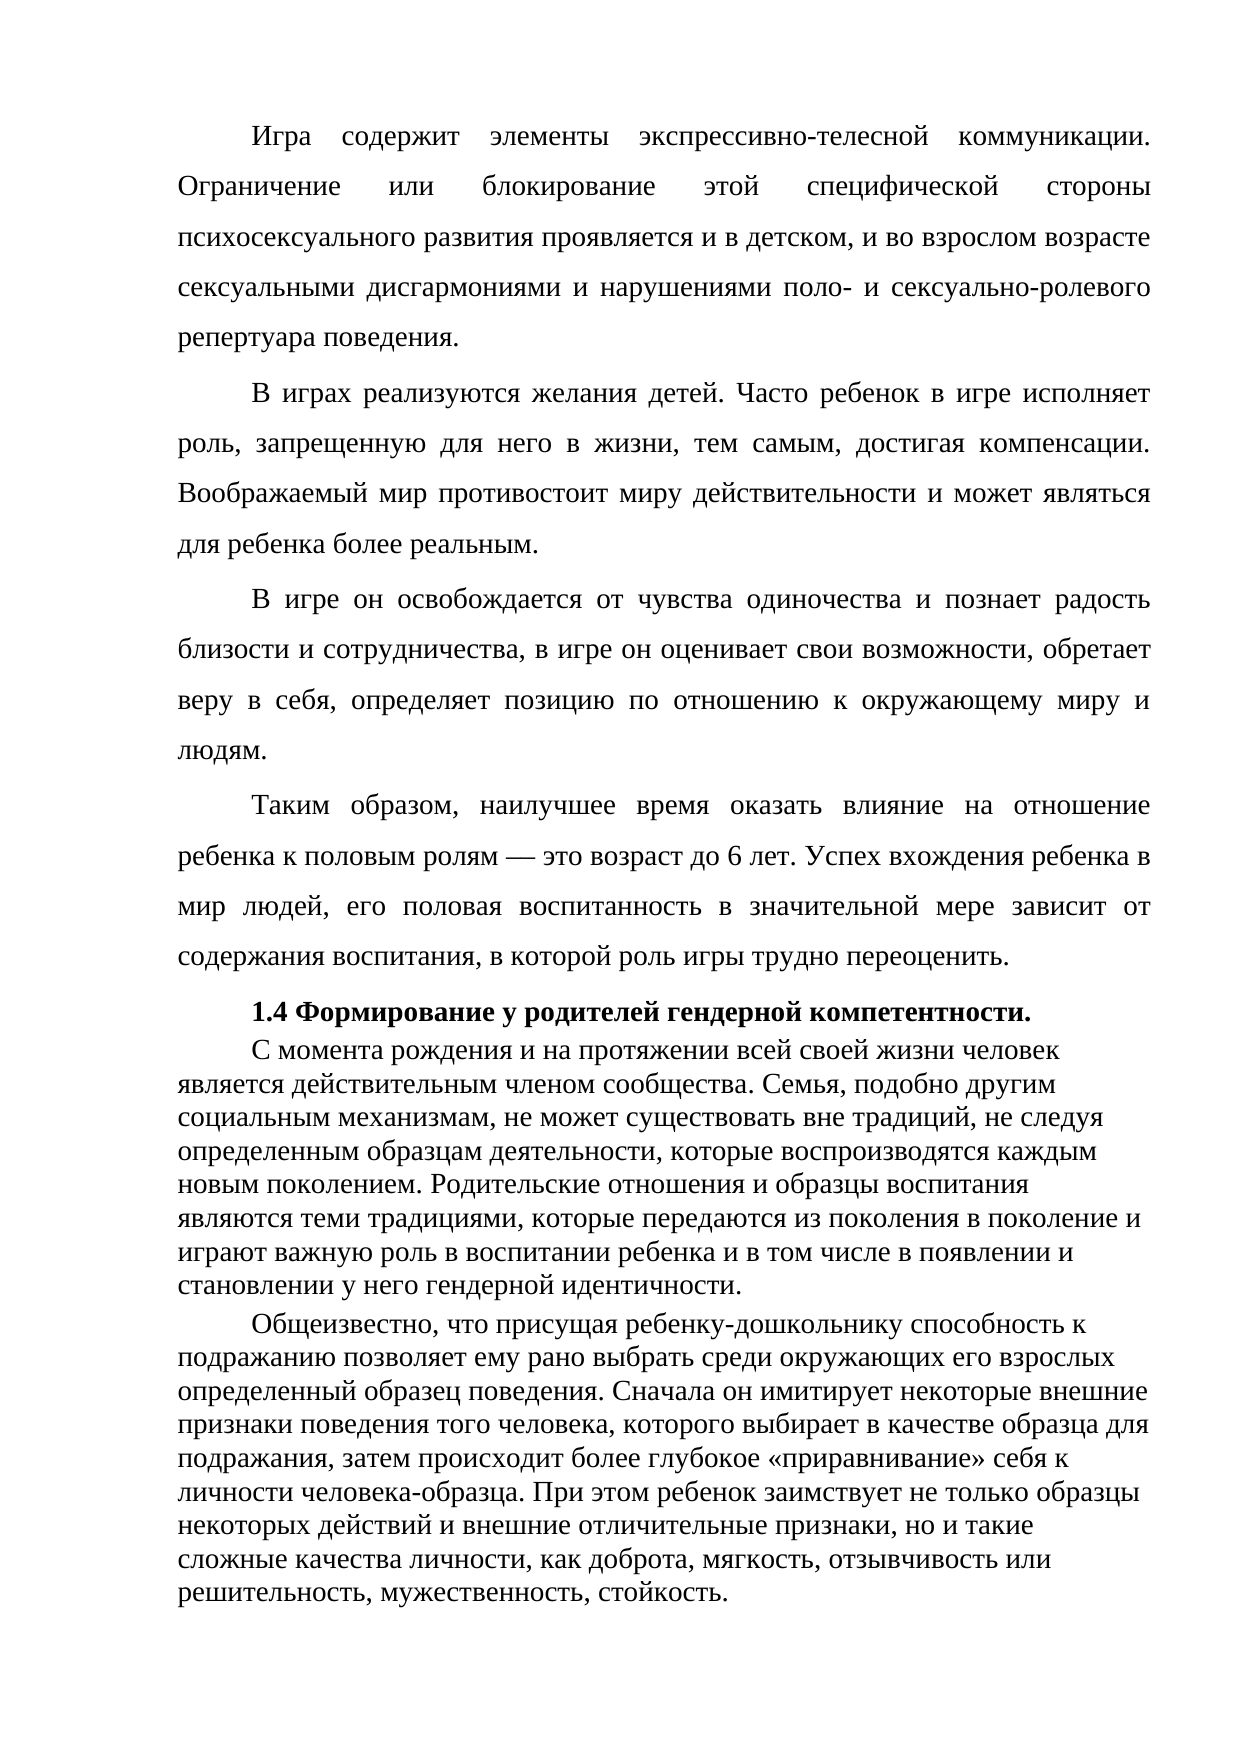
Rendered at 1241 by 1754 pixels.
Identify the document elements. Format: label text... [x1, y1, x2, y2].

text Игра содержит элементы экспрессивно-телесной коммуникации. Ограничение или блокирование этой специфической стороны психосексуального развития проявляется и в детском, и во взрослом возрасте сексуальными дисгармониями и нарушениями поло- и сексуально-ролевого репертуара поведения. [177, 118, 1152, 353]
text Таким образом, наилучшее время оказать влияние на отношение ребенка к половым ролям –– это возраст до 6 лет. Успех вхождения ребенка в мир людей, его половая воспитанность в значительной мере зависит от содержания воспитания, в которой роль игры трудно переоценить. [177, 787, 1152, 972]
text В игре он освобождается от чувства одиночества и познает радость близости и сотрудничества, в игре он оценивает свои возможности, обретает веру в себя, определяет позицию по отношению к окружающему миру и людям. [177, 581, 1152, 766]
text Общеизвестно, что присущая ребенку-дошкольнику способность к подражанию позволяет ему рано выбрать среди окружающих его взрослых определенный образец поведения. Сначала он имитирует некоторые внешние признаки поведения того человека, которого выбирает в качестве образца для подражания, затем происходит более глубокое «приравнивание» себя к личности человека-образца. При этом ребенок заимствует не только образцы некоторых действий и внешние отличительные признаки, но и такие сложные качества личности, как доброта, мягкость, отзывчивость или решительность, мужественность, стойкость. [177, 1306, 1152, 1608]
text В играх реализуются желания детей. Часто ребенок в игре исполняет роль, запрещенную для него в жизни, тем самым, достигая компенсации. Воображаемый мир противостоит миру действительности и может являться для ребенка более реальным. [177, 375, 1152, 559]
text С момента рождения и на протяжении всей своей жизни человек является действительным членом сообщества. Семья, подобно другим социальным механизмам, не может существовать вне традиций, не следуя определенным образцам деятельности, которые воспроизводятся каждым новым поколением. Родительские отношения и образцы воспитания являются теми традициями, которые передаются из поколения в поколение и играют важную роль в воспитании ребенка и в том числе в появлении и становлении у него гендерной идентичности. [177, 1032, 1152, 1301]
text 1.4 Формирование у родителей гендерной компетентности. [177, 994, 1152, 1027]
